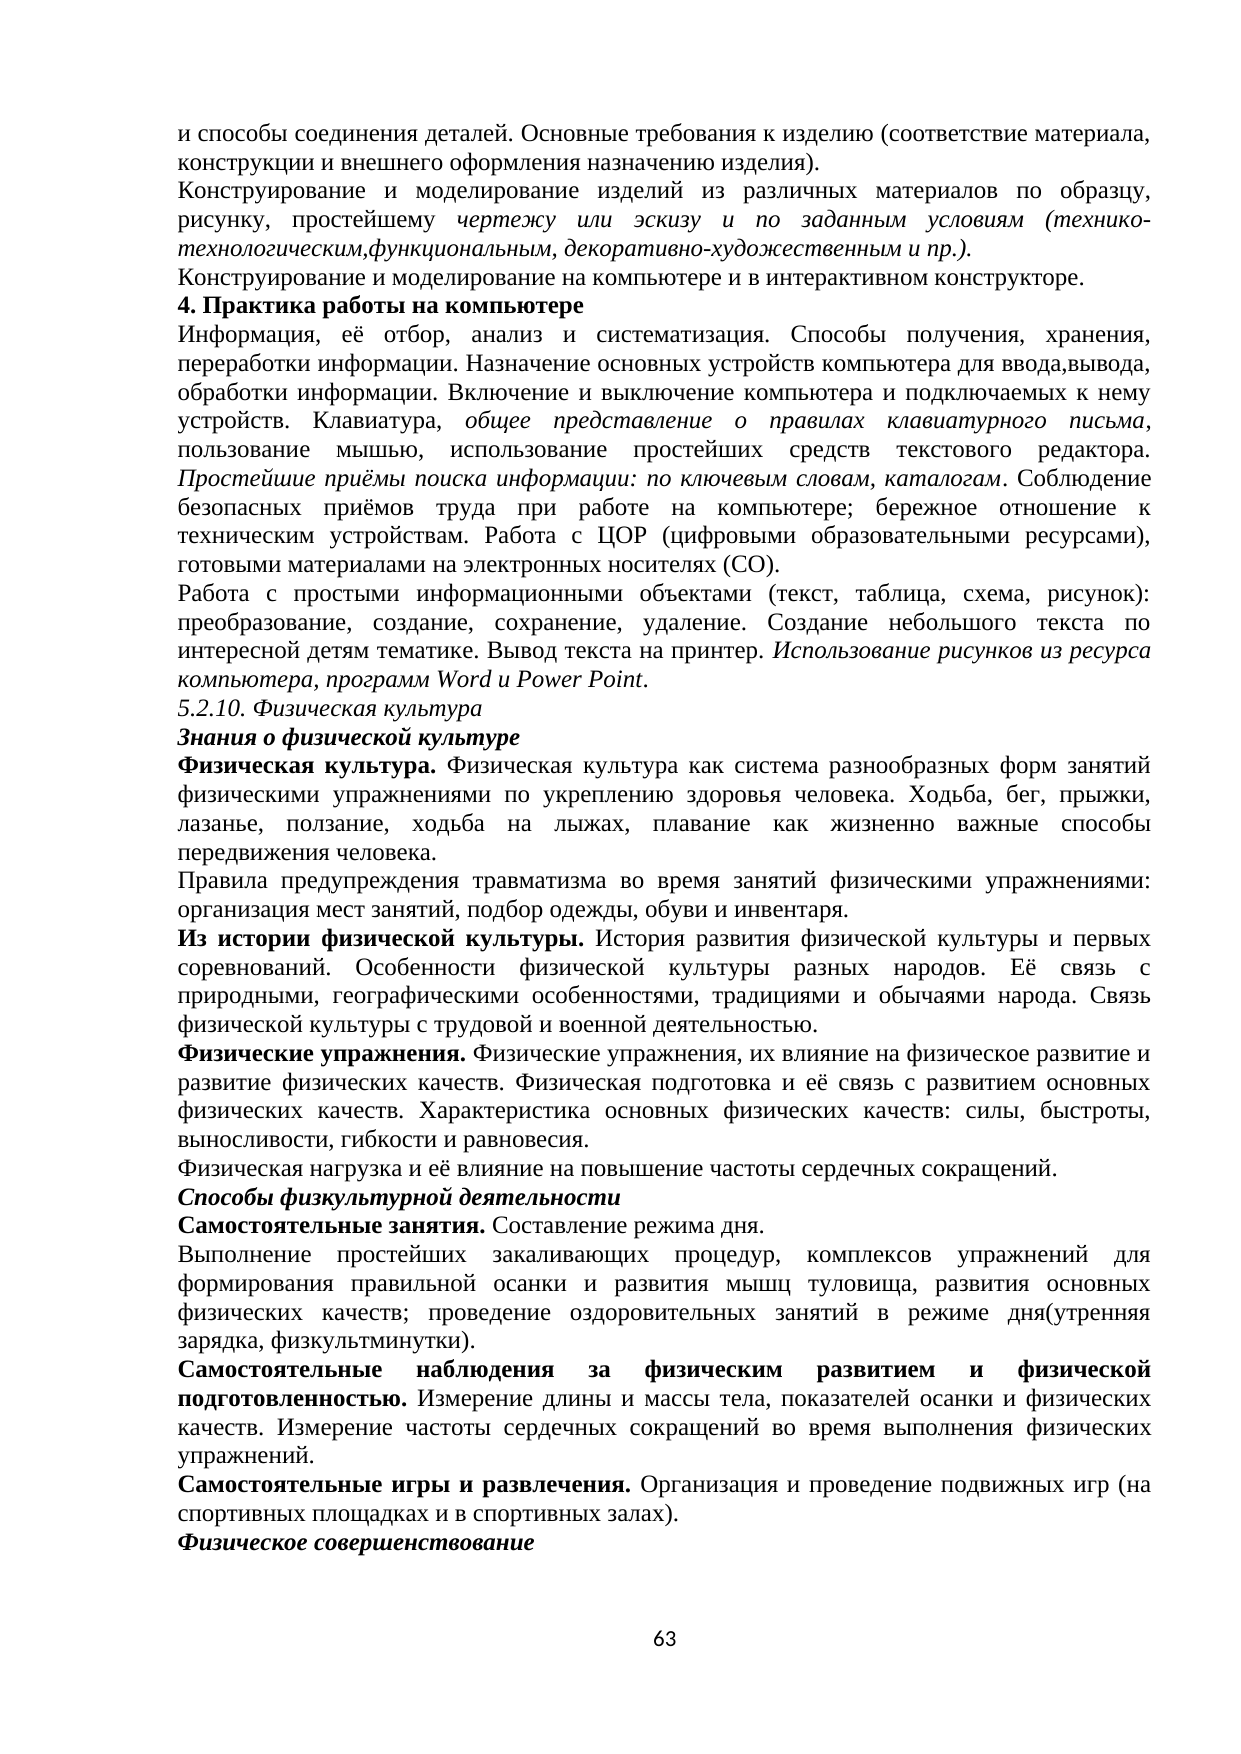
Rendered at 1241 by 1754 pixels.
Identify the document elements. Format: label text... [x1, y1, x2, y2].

text Из истории физической культуры. История развития физической культуры и первых соревнований. Особенности физической культуры разных народов. Её связь с природными, географическими особенностями, традициями и обычаями народа. Связь физической культуры с трудовой и военной деятельностью. [177, 923, 1152, 1038]
text Физическая нагрузка и её влияние на повышение частоты сердечных сокращений. [177, 1153, 1152, 1182]
text Способы физкультурной деятельности [177, 1182, 1152, 1211]
text Конструирование и моделирование изделий из различных материалов по образцу, рисунку, простейшему чертежу или эскизу и по заданным условиям (технико-технологическим,функциональным, декоративно-художественным и пр.). [177, 176, 1152, 262]
text Правила предупреждения травматизма во время занятий физическими упражнениями: организация мест занятий, подбор одежды, обуви и инвентаря. [177, 866, 1152, 923]
text Выполнение простейших закаливающих процедур, комплексов упражнений для формирования правильной осанки и развития мышц туловища, развития основных физических качеств; проведение оздоровительных занятий в режиме дня(утренняя зарядка, физкультминутки). [177, 1239, 1152, 1354]
text Конструирование и моделирование на компьютере и в интерактивном конструкторе. [177, 262, 1152, 291]
text Физические упражнения. Физические упражнения, их влияние на физическое развитие и развитие физических качеств. Физическая подготовка и её связь с развитием основных физических качеств. Характеристика основных физических качеств: силы, быстроты, выносливости, гибкости и равновесия. [177, 1038, 1152, 1153]
text Работа с простыми информационными объектами (текст, таблица, схема, рисунок): преобразование, создание, сохранение, удаление. Создание небольшого текста по интересной детям тематике. Вывод текста на принтер. Использование рисунков из ресурса компьютера, программ Word и Power Point. [177, 578, 1152, 693]
text 4. Практика работы на компьютере [177, 291, 1152, 319]
text Физическая культура. Физическая культура как система разнообразных форм занятий физическими упражнениями по укреплению здоровья человека. Ходьба, бег, прыжки, лазанье, ползание, ходьба на лыжах, плавание как жизненно важные способы передвижения человека. [177, 751, 1152, 866]
text Самостоятельные игры и развлечения. Организация и проведение подвижных игр (на спортивных площадках и в спортивных залах). [177, 1469, 1152, 1527]
text Самостоятельные занятия. Составление режима дня. [177, 1211, 1152, 1239]
text Самостоятельные наблюдения за физическим развитием и физической подготовленностью. Измерение длины и массы тела, показателей осанки и физических качеств. Измерение частоты сердечных сокращений во время выполнения физических упражнений. [177, 1354, 1152, 1469]
text Физическое совершенствование [177, 1527, 1152, 1556]
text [177, 118, 1152, 176]
text Информация, её отбор, анализ и систематизация. Способы получения, хранения, переработки информации. Назначение основных устройств компьютера для ввода,вывода, обработки информации. Включение и выключение компьютера и подключаемых к нему устройств. Клавиатура, общее представление о правилах клавиатурного письма, пользование мышью, использование простейших средств текстового редактора. Простейшие приёмы поиска информации: по ключевым словам, каталогам. Соблюдение безопасных приёмов труда при работе на компьютере; бережное отношение к техническим устройствам. Работа с ЦОР (цифровыми образовательными ресурсами), готовыми материалами на электронных носителях (СО). [177, 319, 1152, 578]
text Знания о физической культуре [177, 722, 1152, 751]
text 5.2.10. Физическая культура [177, 693, 1152, 722]
